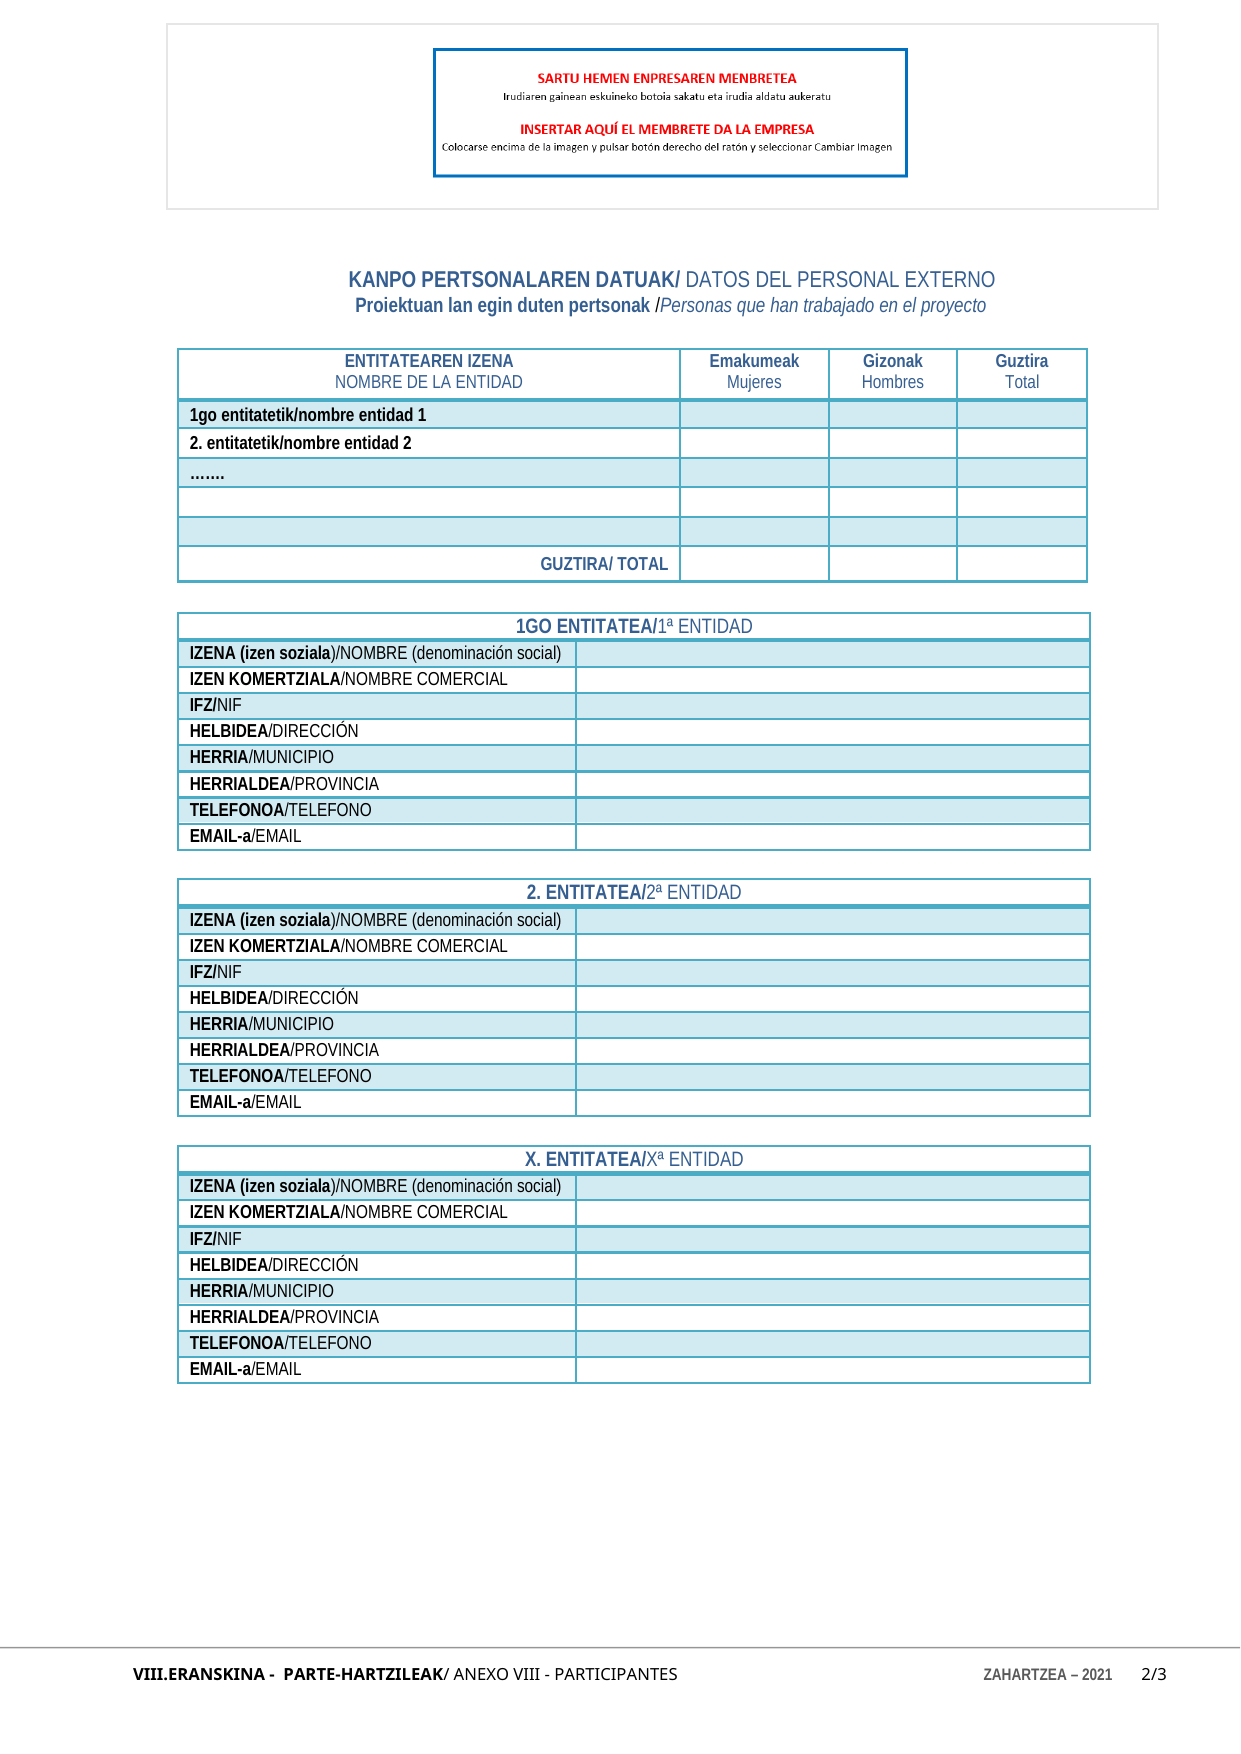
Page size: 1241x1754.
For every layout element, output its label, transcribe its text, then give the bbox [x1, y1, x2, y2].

table_cell [958, 429, 1086, 457]
text Proiektuan lan egin duten pertsonak /Personas que han trabajado en el proyecto [177, 293, 1167, 317]
table_cell [958, 459, 1086, 486]
table_cell [681, 459, 828, 486]
table_cell EMAIL-a/EMAIL [179, 1358, 575, 1382]
picture [429, 44, 915, 188]
table_cell [577, 1176, 1089, 1199]
table_header 1GO ENTITATEA/1ª ENTIDAD [179, 614, 1089, 638]
table_header Guztira Total [958, 350, 1086, 398]
table_cell [577, 1013, 1089, 1037]
table_cell HELBIDEA/DIRECCIÓN [179, 1254, 575, 1277]
table_cell [577, 1332, 1089, 1356]
table_cell IFZ/NIF [179, 961, 575, 985]
table_cell [577, 1306, 1089, 1329]
table_cell [577, 799, 1089, 822]
table_cell EMAIL-a/EMAIL [179, 1091, 575, 1115]
table_cell HERRIALDEA/PROVINCIA [179, 1306, 575, 1329]
table_cell [577, 694, 1089, 718]
table_cell [577, 1065, 1089, 1089]
table_cell [830, 429, 956, 457]
table_cell IZEN KOMERTZIALA/NOMBRE COMERCIAL [179, 935, 575, 959]
table_cell [577, 935, 1089, 959]
table_cell [681, 518, 828, 545]
table_header Gizonak Hombres [830, 350, 956, 398]
table_cell [577, 720, 1089, 744]
table_cell IFZ/NIF [179, 694, 575, 718]
table_cell GUZTIRA/ TOTAL [179, 547, 679, 580]
table_cell [681, 402, 828, 427]
table_cell IZENA (izen soziala)/NOMBRE (denominación social) [179, 909, 575, 933]
table_cell EMAIL-a/EMAIL [179, 825, 575, 848]
table_cell [179, 518, 679, 545]
table_cell [958, 488, 1086, 516]
table_cell TELEFONOA/TELEFONO [179, 799, 575, 822]
table_cell HELBIDEA/DIRECCIÓN [179, 987, 575, 1011]
table_cell [577, 1228, 1089, 1251]
table_cell IZENA (izen soziala)/NOMBRE (denominación social) [179, 642, 575, 666]
table_cell HERRIALDEA/PROVINCIA [179, 1039, 575, 1063]
table_header 2. ENTITATEA/2ª ENTIDAD [179, 880, 1089, 904]
table_cell [681, 547, 828, 580]
table_cell IZEN KOMERTZIALA/NOMBRE COMERCIAL [179, 668, 575, 692]
table_cell [577, 1201, 1089, 1225]
table_cell [577, 825, 1089, 848]
table_cell IZEN KOMERTZIALA/NOMBRE COMERCIAL [179, 1201, 575, 1225]
table_cell [958, 547, 1086, 580]
table_cell HERRIA/MUNICIPIO [179, 1280, 575, 1303]
table_cell HERRIA/MUNICIPIO [179, 1013, 575, 1037]
table_cell [577, 1358, 1089, 1382]
table_cell [577, 746, 1089, 770]
table_cell TELEFONOA/TELEFONO [179, 1332, 575, 1356]
table_cell [830, 518, 956, 545]
table_cell HERRIA/MUNICIPIO [179, 746, 575, 770]
table_cell [577, 773, 1089, 796]
table_header ENTITATEAREN IZENA NOMBRE DE LA ENTIDAD [179, 350, 679, 398]
table_cell [577, 961, 1089, 985]
table_cell HELBIDEA/DIRECCIÓN [179, 720, 575, 744]
table_cell [577, 1091, 1089, 1115]
text KANPO PERTSONALAREN DATUAK/ DATOS DEL PERSONAL EXTERNO [177, 266, 1167, 293]
table_cell [179, 488, 679, 516]
table_cell [958, 518, 1086, 545]
table_cell 2. entitatetik/nombre entidad 2 [179, 429, 679, 457]
table_cell [958, 402, 1086, 427]
table_header Emakumeak Mujeres [681, 350, 828, 398]
table_cell TELEFONOA/TELEFONO [179, 1065, 575, 1089]
table_cell [830, 547, 956, 580]
table_cell IFZ/NIF [179, 1228, 575, 1251]
table_cell [577, 1254, 1089, 1277]
table_cell [577, 1039, 1089, 1063]
table_cell 1go entitatetik/nombre entidad 1 [179, 402, 679, 427]
table_cell HERRIALDEA/PROVINCIA [179, 773, 575, 796]
table_cell IZENA (izen soziala)/NOMBRE (denominación social) [179, 1176, 575, 1199]
table_cell [830, 402, 956, 427]
table_header X. ENTITATEA/Xª ENTIDAD [179, 1147, 1089, 1171]
table_cell [577, 642, 1089, 666]
table_cell [577, 909, 1089, 933]
table_cell [577, 668, 1089, 692]
table_cell [681, 429, 828, 457]
table_cell ……. [179, 459, 679, 486]
table_cell [577, 1280, 1089, 1303]
table_cell [681, 488, 828, 516]
table_cell [577, 987, 1089, 1011]
table_cell [830, 459, 956, 486]
table_cell [830, 488, 956, 516]
